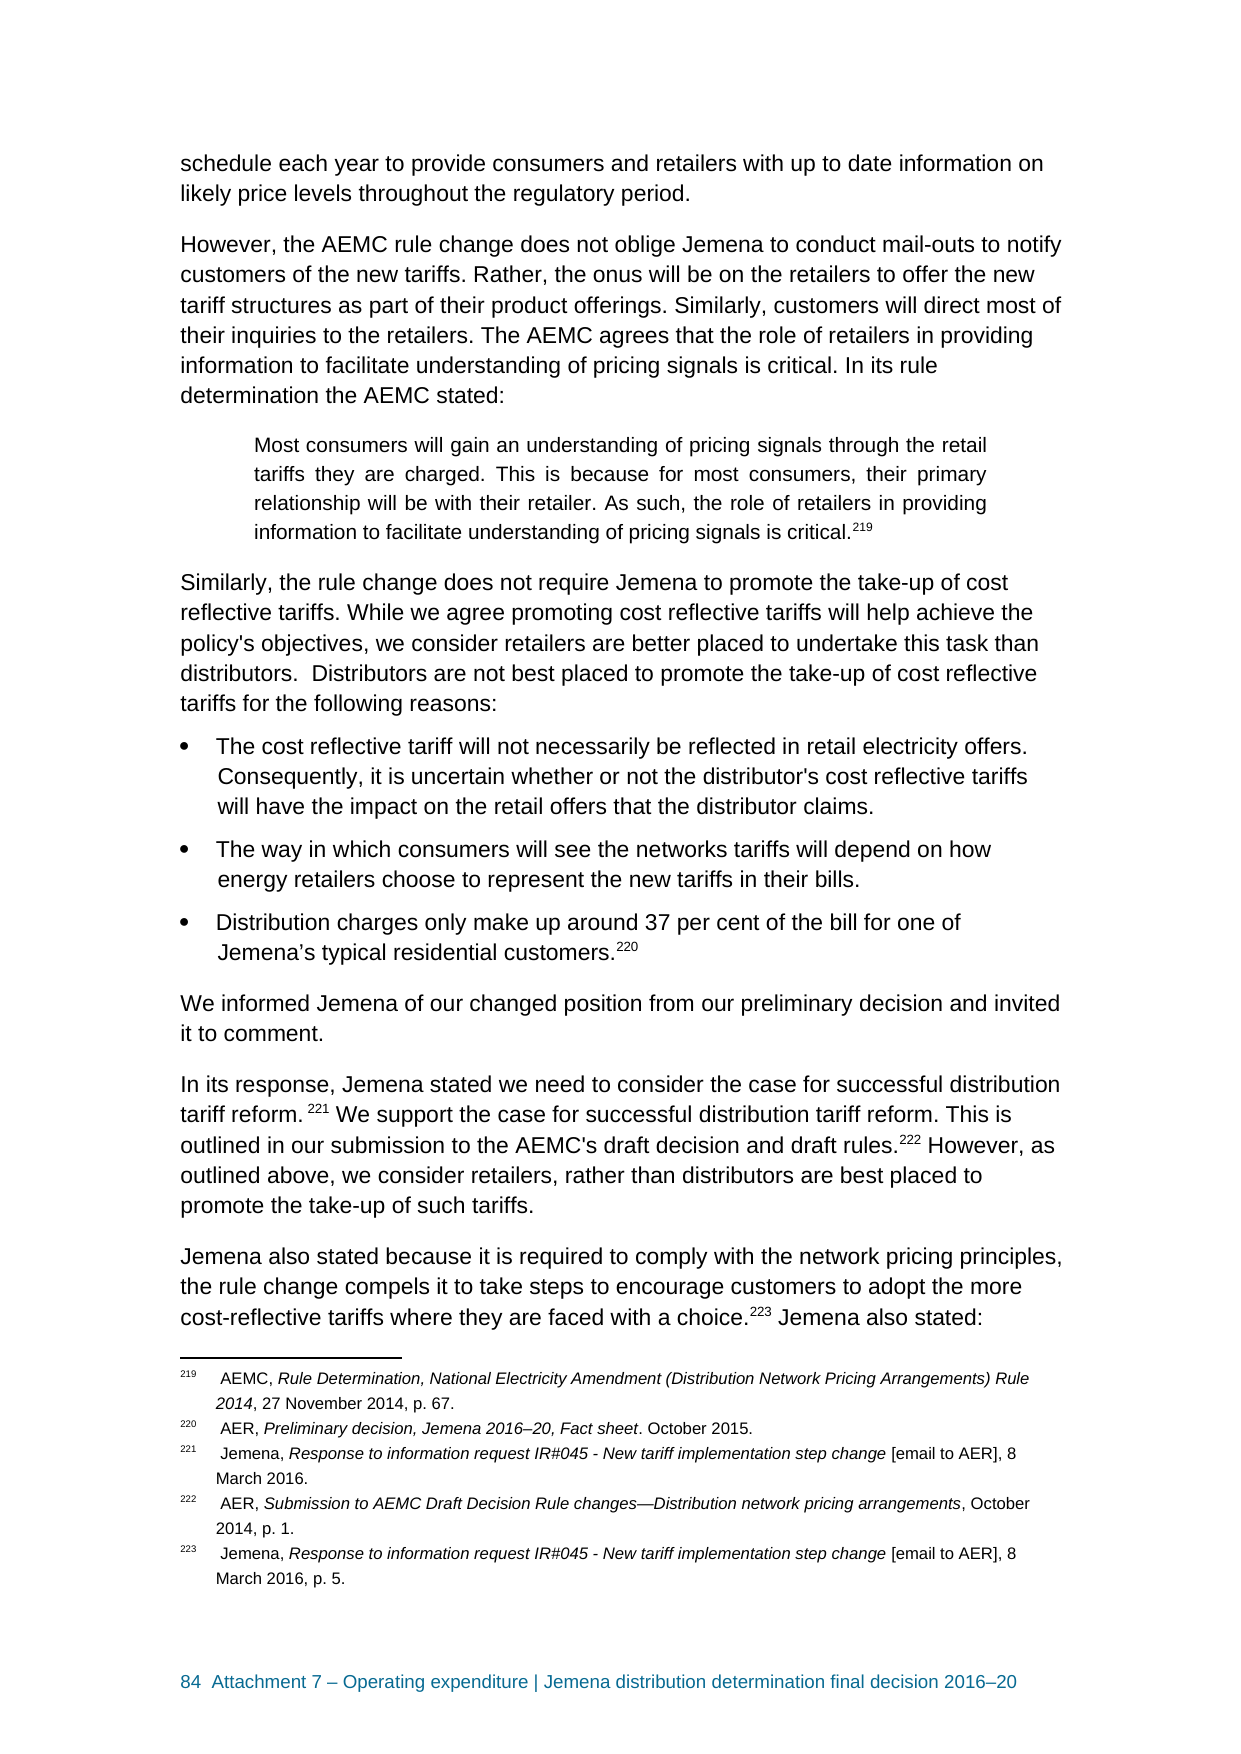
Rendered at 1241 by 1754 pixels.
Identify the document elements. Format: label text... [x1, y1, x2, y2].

picture [840, 1678, 844, 1688]
list Distribution charges only make up around 37 per cent of the bill for one of Jemena’s typical residential customers. [180, 909, 1063, 965]
list The cost reflective tariff will not necessarily be reflected in retail electricity offers. Consequently, it is uncertain whether or not the distributor's cost reflective tariffs will have the impact on the retail offers that the distributor claims. [180, 733, 1063, 819]
picture [696, 1678, 700, 1688]
text However, the AEMC rule change does not oblige Jemena to conduct mail-outs to notify customers of the new tariffs. Rather, the onus will be on the retailers to offer the new tariff structures as part of their product offerings. Similarly, customers will direct most of their inquiries to the retailers. The AEMC agrees that the role of retailers in providing information to facilitate understanding of pricing signals is critical. In its rule determination the AEMC stated: [180, 231, 1063, 409]
text Similarly, the rule change does not require Jemena to promote the take-up of cost reflective tariffs. While we agree promoting cost reflective tariffs will help achieve the policy's objectives, we consider retailers are better placed to undertake this task than distributors. Distributors are not best placed to promote the take-up of cost reflective tariffs for the following reasons: [180, 569, 1063, 716]
list The way in which consumers will see the networks tariffs will depend on how energy retailers choose to represent the new tariffs in their bills. [180, 836, 1063, 892]
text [180, 150, 1063, 207]
text Jemena also stated because it is required to comply with the network pricing principles, the rule change compels it to take steps to encourage customers to adopt the more cost-reflective tariffs where they are faced with a choice. Jemena also stated: [180, 1243, 1063, 1330]
text In its response, Jemena stated we need to consider the case for successful distribution tariff reform. We support the case for successful distribution tariff reform. This is outlined in our submission to the AEMC's draft decision and draft rules. However, as outlined above, we consider retailers, rather than distributors are best placed to promote the take-up of such tariffs. [180, 1071, 1063, 1218]
picture [291, 1678, 295, 1688]
picture [815, 1678, 819, 1688]
text Most consumers will gain an understanding of pricing signals through the retail tariffs they are charged. This is because for most consumers, their primary relationship will be with their retailer. As such, the role of retailers in providing information to facilitate understanding of pricing signals is critical. [254, 433, 988, 543]
text We informed Jemena of our changed position from our preliminary decision and invited it to comment. [180, 990, 1063, 1047]
